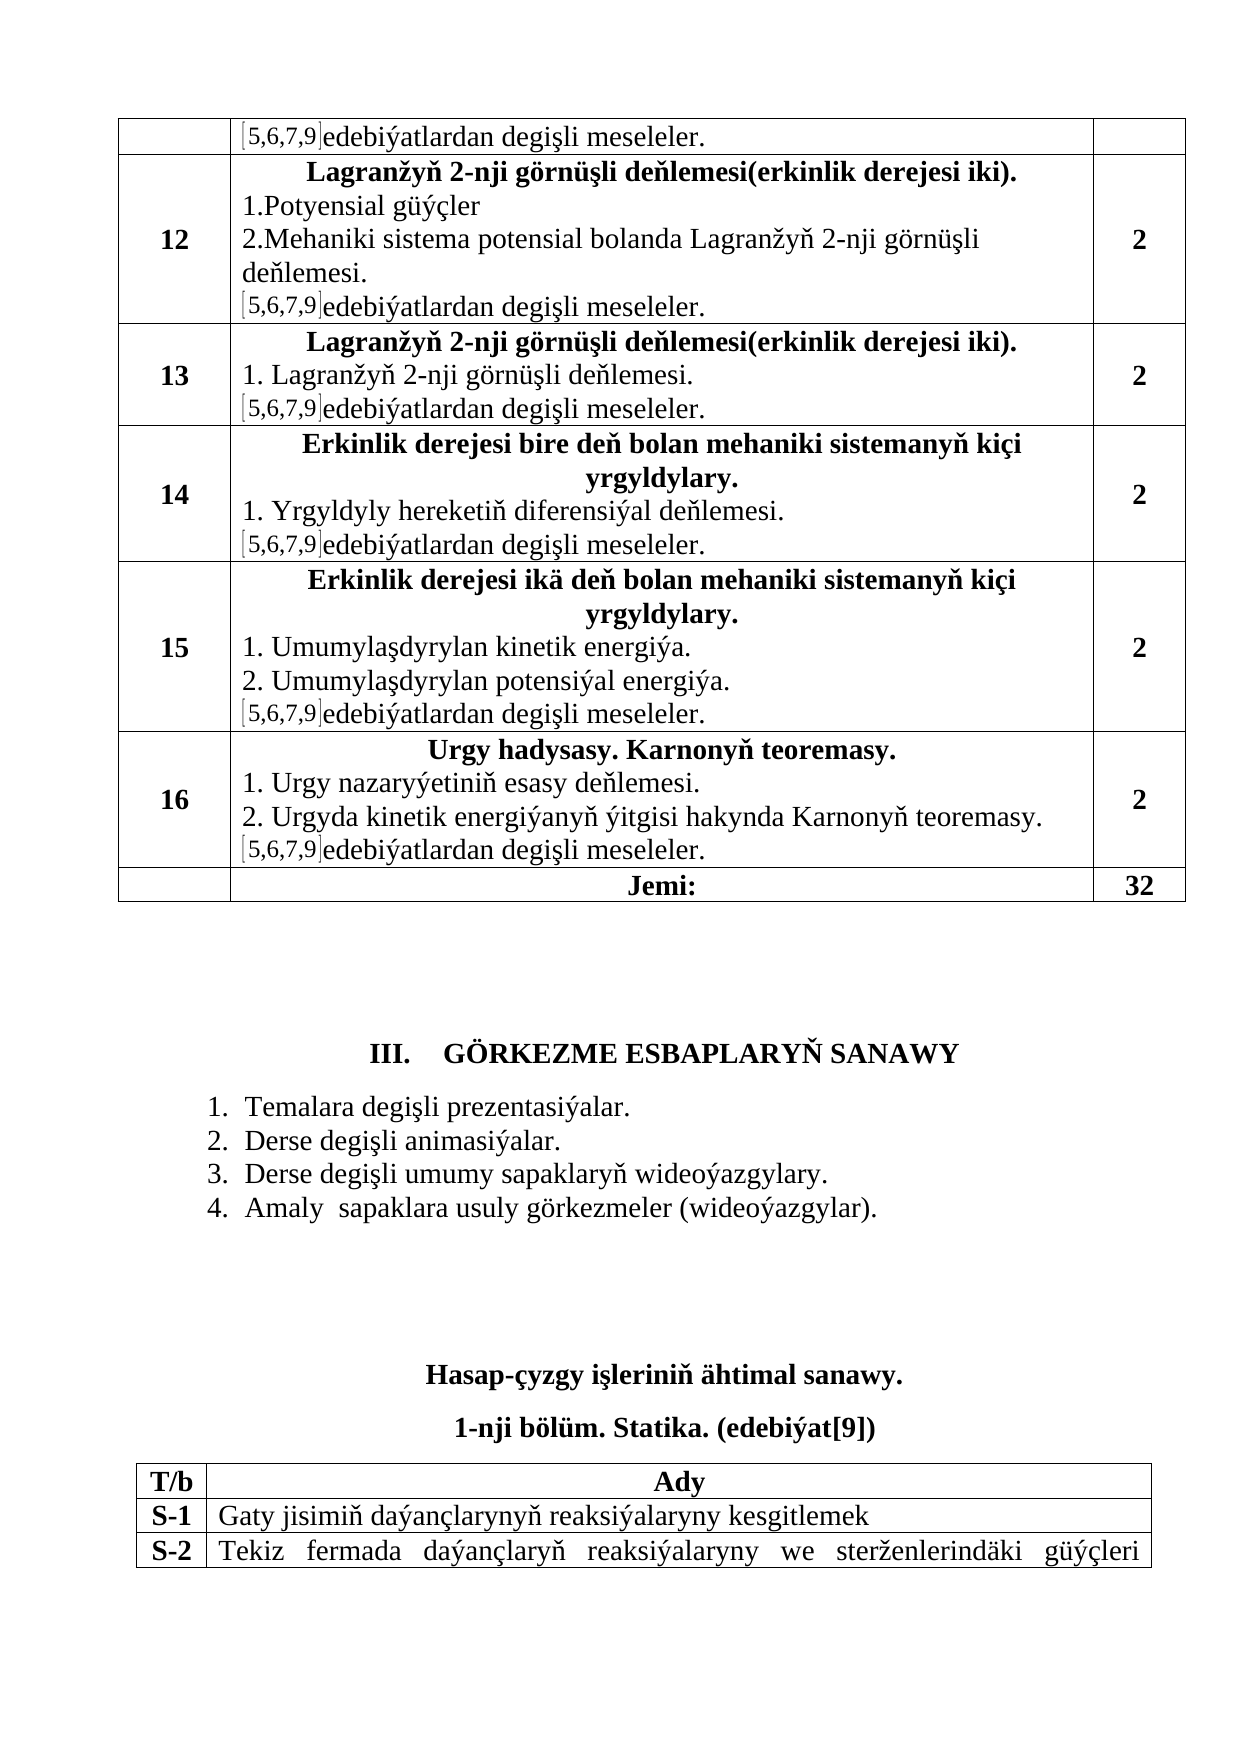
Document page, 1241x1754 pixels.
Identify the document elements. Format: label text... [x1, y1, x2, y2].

table_cell 14 [119, 426, 230, 561]
table_cell Gaty jisimiň daýançlarynyň reaksiýalaryny kesgitlemek [207, 1499, 1151, 1532]
list Temalara degişli prezentasiýalar. [207, 1089, 1181, 1123]
table_cell [119, 868, 230, 901]
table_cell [207, 1533, 1151, 1567]
table_cell 32 [1094, 868, 1185, 901]
table_cell 16 [119, 732, 230, 867]
table_cell Urgy hadysasy. Karnonyň teoremasy. 1. Urgy nazaryýetiniň esasy deňlemesi. 2. Urgyda kinetik energiýanyň ýitgisi hakynda Karnonyň teoremasy. edebiýatlardan degişli meseleler. [231, 732, 1093, 867]
text III. GÖRKEZME ESBAPLARYŇ SANAWY [148, 1036, 1181, 1070]
table_cell Jemi: [231, 868, 1093, 901]
table_cell 2 [1094, 324, 1185, 425]
table_cell 2 [1094, 426, 1185, 561]
table_cell Erkinlik derejesi ikä deň bolan mehaniki sistemanyň kiçi yrgyldylary. 1. Umumylaşdyrylan kinetik energiýa. 2. Umumylaşdyrylan potensiýal energiýa. edebiýatlardan degişli meseleler. [231, 562, 1093, 731]
table_cell 13 [119, 324, 230, 425]
table_cell Erkinlik derejesi bire deň bolan mehaniki sistemanyň kiçi yrgyldylary. 1. Yrgyldyly hereketiň diferensiýal deňlemesi. edebiýatlardan degişli meseleler. [231, 426, 1093, 561]
table_header T/b [137, 1464, 206, 1497]
list Derse degişli animasiýalar. [207, 1123, 1181, 1156]
table_cell 2 [1094, 119, 1185, 153]
table_cell Lagranžyň 2-nji görnüşli deňlemesi(erkinlik derejesi iki). 1.Potyensial güýçler 2.Mehaniki sistema potensial bolanda Lagranžyň 2-nji görnüşli deňlemesi. edebiýatlardan degişli meseleler. [231, 155, 1093, 323]
table_header Ady [207, 1464, 1151, 1497]
table_cell 15 [119, 562, 230, 731]
table_cell 2 [1094, 732, 1185, 867]
table_cell S-1 [137, 1499, 206, 1532]
table_cell 2 [1094, 562, 1185, 731]
table_cell 12 [119, 155, 230, 323]
table_cell Lagranžyň 2-nji görnüşli deňlemesi(erkinlik derejesi iki). 1. Lagranžyň 2-nji görnüşli deňlemesi. edebiýatlardan degişli meseleler. [231, 324, 1093, 425]
text Hasap-çyzgy işleriniň ähtimal sanawy. [148, 1357, 1181, 1391]
list Amaly sapaklara usuly görkezmeler (wideoýazgylar). [207, 1190, 1181, 1223]
list Derse degişli umumy sapaklaryň wideoýazgylary. [207, 1156, 1181, 1190]
table_cell 2 [1094, 155, 1185, 323]
table_cell 11 [119, 119, 230, 153]
text 1-nji bölüm. Statika. (edebiýat[9]) [148, 1410, 1181, 1444]
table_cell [231, 119, 1093, 153]
table_cell S-2 [137, 1533, 206, 1567]
